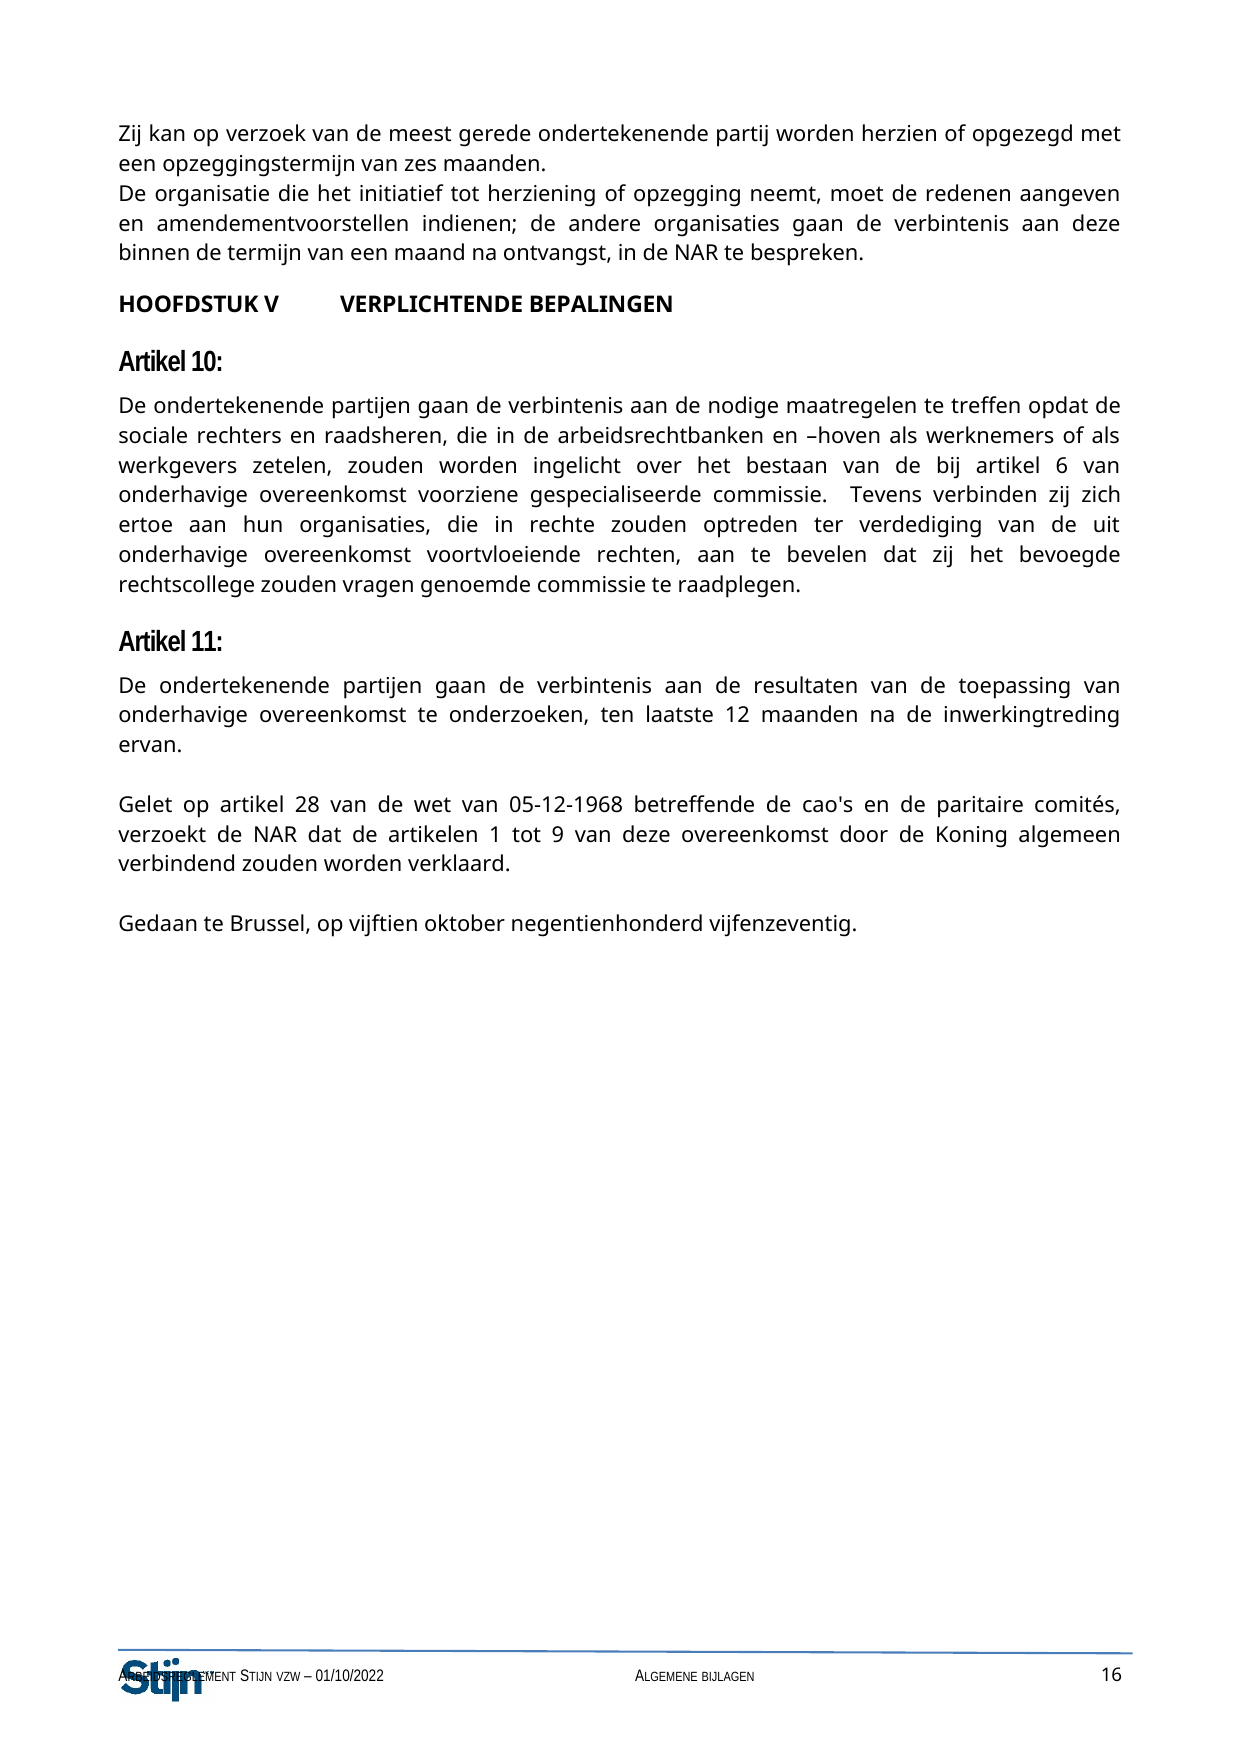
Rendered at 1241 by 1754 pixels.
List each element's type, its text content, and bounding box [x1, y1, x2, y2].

text De ondertekenende partijen gaan de verbintenis aan de nodige maatregelen te treffen opdat de sociale rechters en raadsheren, die in de arbeidsrechtbanken en –hoven als werknemers of als werkgevers zetelen, zouden worden ingelicht over het bestaan van de bij artikel 6 van onderhavige overeenkomst voorziene gespecialiseerde commissie. Tevens verbinden zij zich ertoe aan hun organisaties, die in rechte zouden optreden ter verdediging van de uit onderhavige overeenkomst voortvloeiende rechten, aan te bevelen dat zij het bevoegde rechtscollege zouden vragen genoemde commissie te raadplegen. [118, 390, 1122, 599]
text Gelet op artikel 28 van de wet van 05-12-1968 betreffende de cao's en de paritaire comités, verzoekt de NAR dat de artikelen 1 tot 9 van deze overeenkomst door de Koning algemeen verbindend zouden worden verklaard. [118, 789, 1122, 878]
text Zij kan op verzoek van de meest gerede ondertekenende partij worden herzien of opgezegd met een opzeggingstermijn van zes maanden. [118, 118, 1122, 178]
text De organisatie die het initiatief tot herziening of opzegging neemt, moet de redenen aangeven en amendementvoorstellen indienen; de andere organisaties gaan de verbintenis aan deze binnen de termijn van een maand na ontvangst, in de NAR te bespreken. [118, 178, 1122, 267]
text Gedaan te Brussel, op vijftien oktober negentienhonderd vijfenzeventig. [118, 908, 1122, 938]
text De ondertekenende partijen gaan de verbintenis aan de resultaten van de toepassing van onderhavige overeenkomst te onderzoeken, ten laatste 12 maanden na de inwerkingtreding ervan. [118, 669, 1122, 759]
picture [118, 1654, 219, 1704]
text Hoofdstuk V Verplichtende bepalingen [118, 288, 1122, 319]
